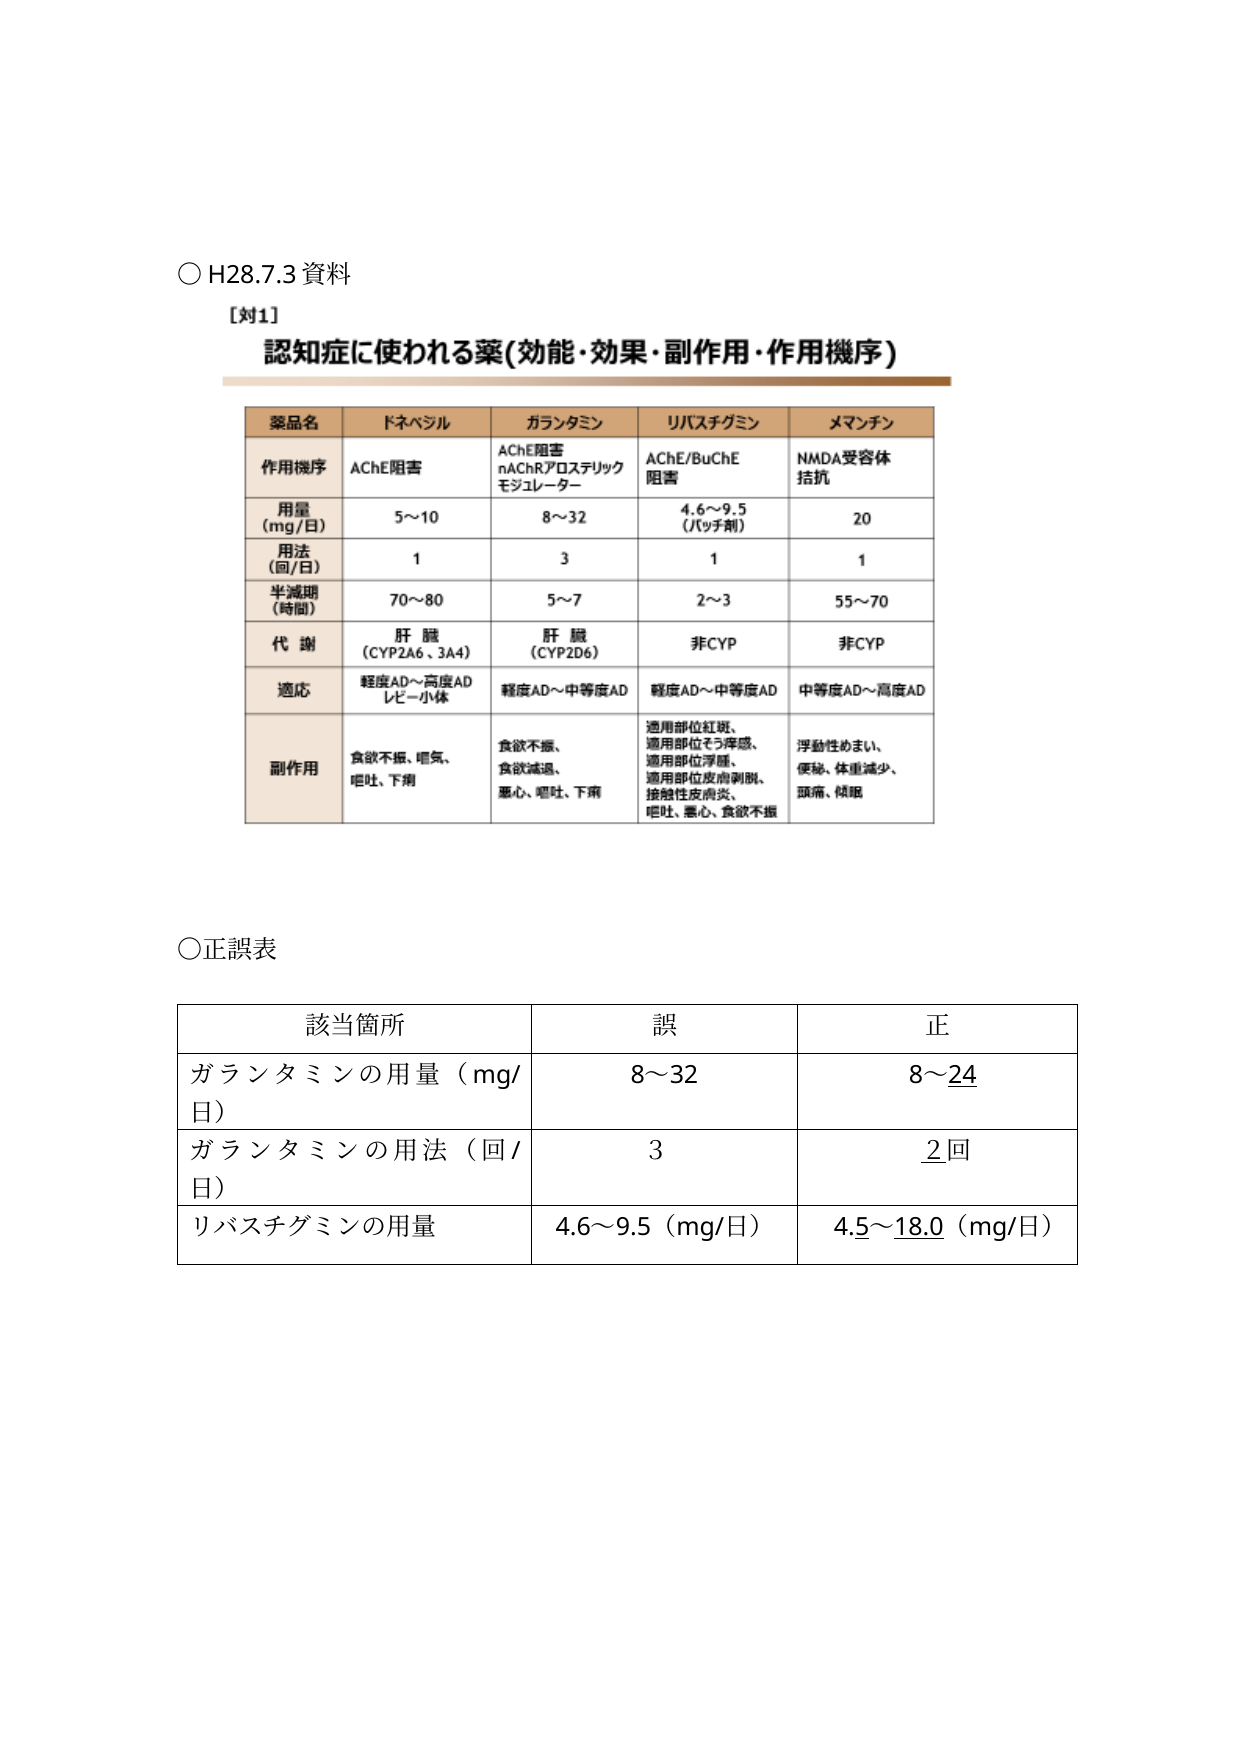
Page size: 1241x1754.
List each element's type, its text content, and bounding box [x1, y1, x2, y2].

table_cell リバスチグミンの用量 [178, 1206, 531, 1264]
table_cell ２回 [798, 1130, 1077, 1205]
table_header 誤 [532, 1005, 797, 1053]
table_cell ガランタミンの用量（mg/日） [178, 1054, 531, 1129]
table_cell 4.5～18.0（mg/日） [798, 1206, 1077, 1264]
table_header 正 [798, 1005, 1077, 1053]
table_header 該当箇所 [178, 1005, 531, 1053]
table_cell 8～32 [532, 1054, 797, 1129]
text 〇正誤表 [177, 929, 1063, 967]
picture [212, 294, 963, 857]
text 〇H28.7.3資料 [177, 254, 1063, 292]
table_cell 4.6～9.5（mg/日） [532, 1206, 797, 1264]
table_cell ガランタミンの用法（回/日） [178, 1130, 531, 1205]
table_cell 8～24 [798, 1054, 1077, 1129]
table_cell ３ [532, 1130, 797, 1205]
